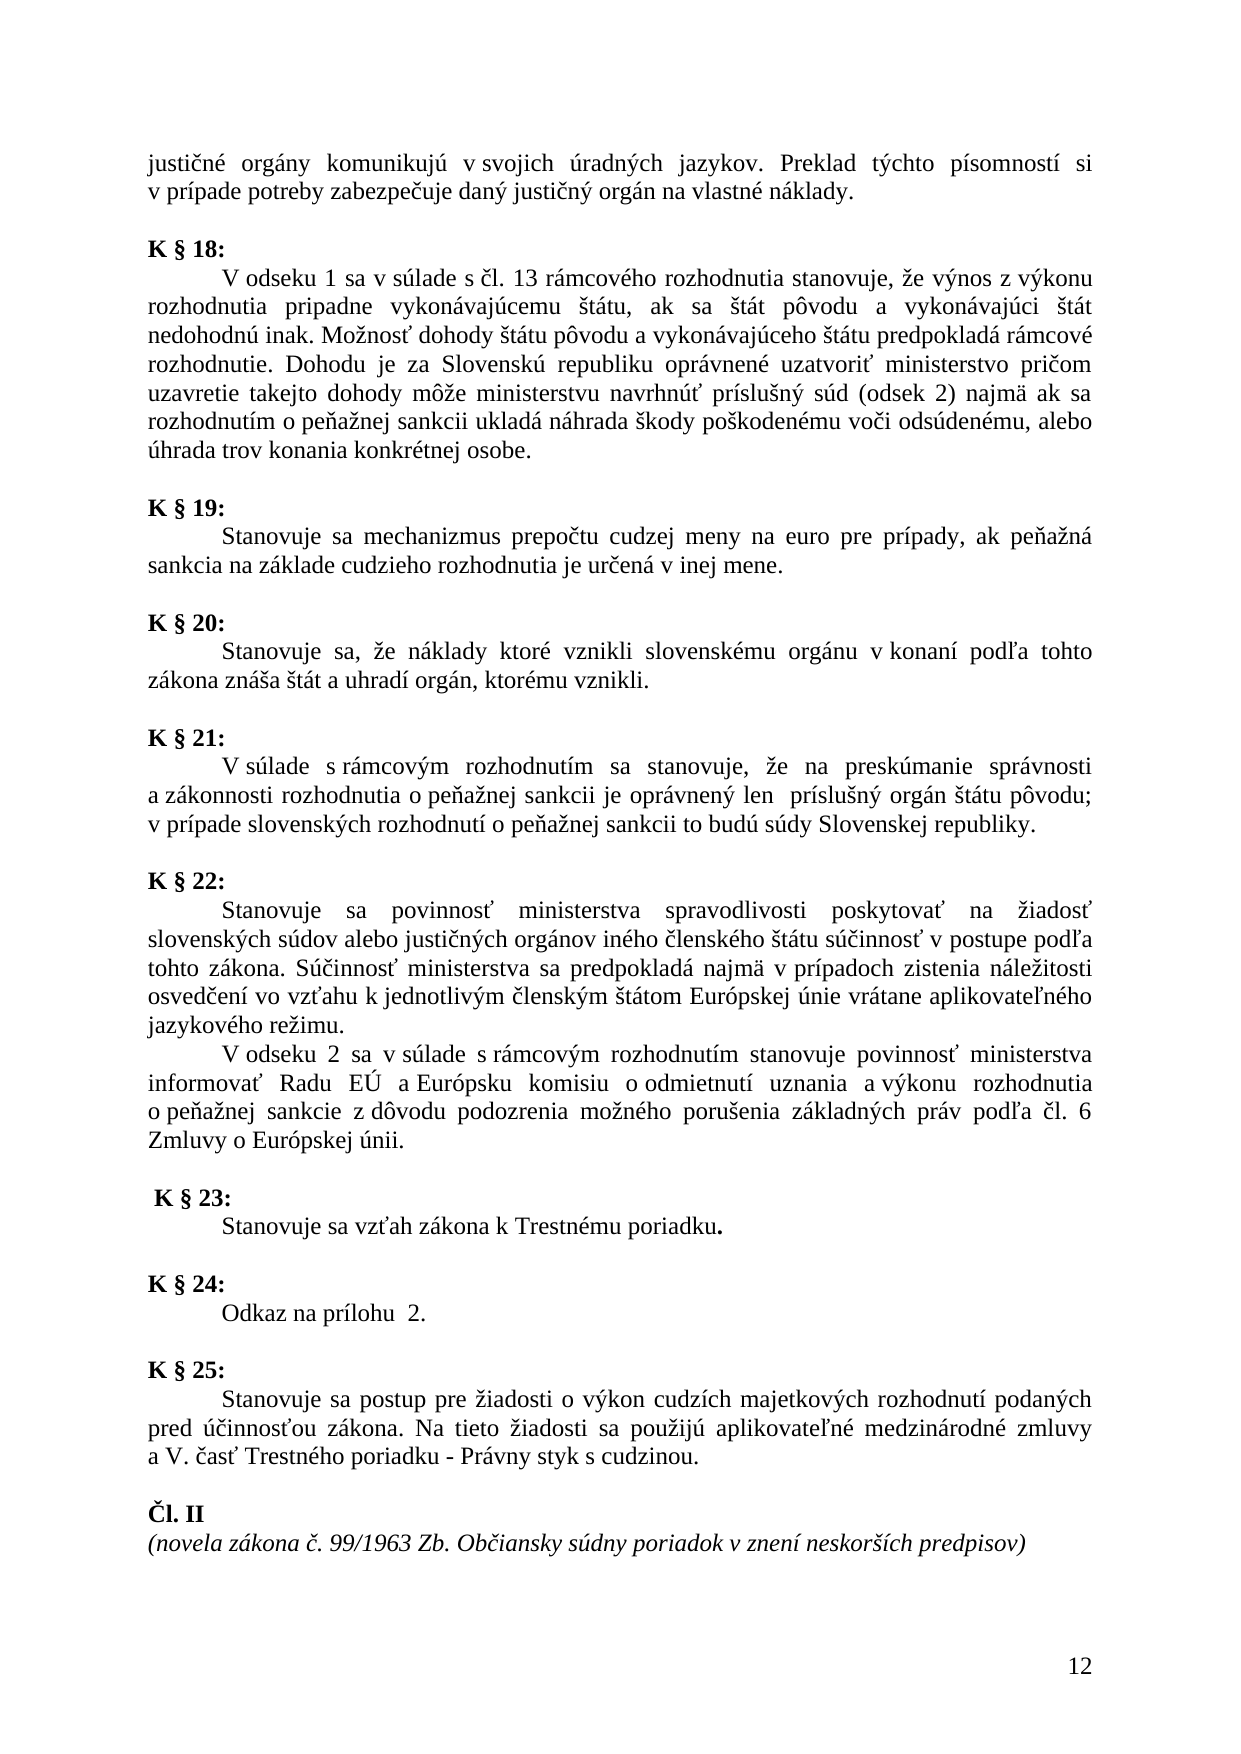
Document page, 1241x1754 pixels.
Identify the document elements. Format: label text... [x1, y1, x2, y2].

text K § 19: [148, 493, 1093, 521]
text V odseku 2 sa v súlade s rámcovým rozhodnutím stanovuje povinnosť ministerstva informovať Radu EÚ a Európsku komisiu o odmietnutí uznania a výkonu rozhodnutia o peňažnej sankcie z dôvodu podozrenia možného porušenia základných práv podľa čl. 6 Zmluvy o Európskej únii. [148, 1039, 1093, 1154]
text K § 24: [148, 1269, 1093, 1298]
text K § 18: [148, 234, 1093, 263]
text K § 25: [148, 1355, 1093, 1384]
text Stanovuje sa postup pre žiadosti o výkon cudzích majetkových rozhodnutí podaných pred účinnosťou zákona. Na tieto žiadosti sa použijú aplikovateľné medzinárodné zmluvy a V. časť Trestného poriadku - Právny styk s cudzinou. [148, 1384, 1093, 1470]
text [148, 148, 1093, 205]
text V odseku 1 sa v súlade s čl. 13 rámcového rozhodnutia stanovuje, že výnos z výkonu rozhodnutia pripadne vykonávajúcemu štátu, ak sa štát pôvodu a vykonávajúci štát nedohodnú inak. Možnosť dohody štátu pôvodu a vykonávajúceho štátu predpokladá rámcové rozhodnutie. Dohodu je za Slovenskú republiku oprávnené uzatvoriť ministerstvo pričom uzavretie takejto dohody môže ministerstvu navrhnúť príslušný súd (odsek 2) najmä ak sa rozhodnutím o peňažnej sankcii ukladá náhrada škody poškodenému voči odsúdenému, alebo úhrada trov konania konkrétnej osobe. [148, 263, 1093, 464]
text Čl. II [148, 1499, 1093, 1528]
text Odkaz na prílohu 2. [148, 1298, 1093, 1326]
text Stanovuje sa vzťah zákona k Trestnému poriadku. [148, 1211, 1093, 1240]
text V súlade s rámcovým rozhodnutím sa stanovuje, že na preskúmanie správnosti a zákonnosti rozhodnutia o peňažnej sankcii je oprávnený len príslušný orgán štátu pôvodu; v prípade slovenských rozhodnutí o peňažnej sankcii to budú súdy Slovenskej republiky. [148, 751, 1093, 838]
text K § 22: [148, 866, 1093, 895]
text Stanovuje sa povinnosť ministerstva spravodlivosti poskytovať na žiadosť slovenských súdov alebo justičných orgánov iného členského štátu súčinnosť v postupe podľa tohto zákona. Súčinnosť ministerstva sa predpokladá najmä v prípadoch zistenia náležitosti osvedčení vo vzťahu k jednotlivým členským štátom Európskej únie vrátane aplikovateľného jazykového režimu. [148, 895, 1093, 1039]
text K § 20: [148, 608, 1093, 636]
text K § 23: [148, 1183, 1093, 1211]
text K § 21: [148, 723, 1093, 751]
text (novela zákona č. 99/1963 Zb. Občiansky súdny poriadok v znení neskorších predpisov) [148, 1528, 1093, 1556]
text Stanovuje sa, že náklady ktoré vznikli slovenskému orgánu v konaní podľa tohto zákona znáša štát a uhradí orgán, ktorému vznikli. [148, 636, 1093, 694]
text Stanovuje sa mechanizmus prepočtu cudzej meny na euro pre prípady, ak peňažná sankcia na základe cudzieho rozhodnutia je určená v inej mene. [148, 521, 1093, 579]
